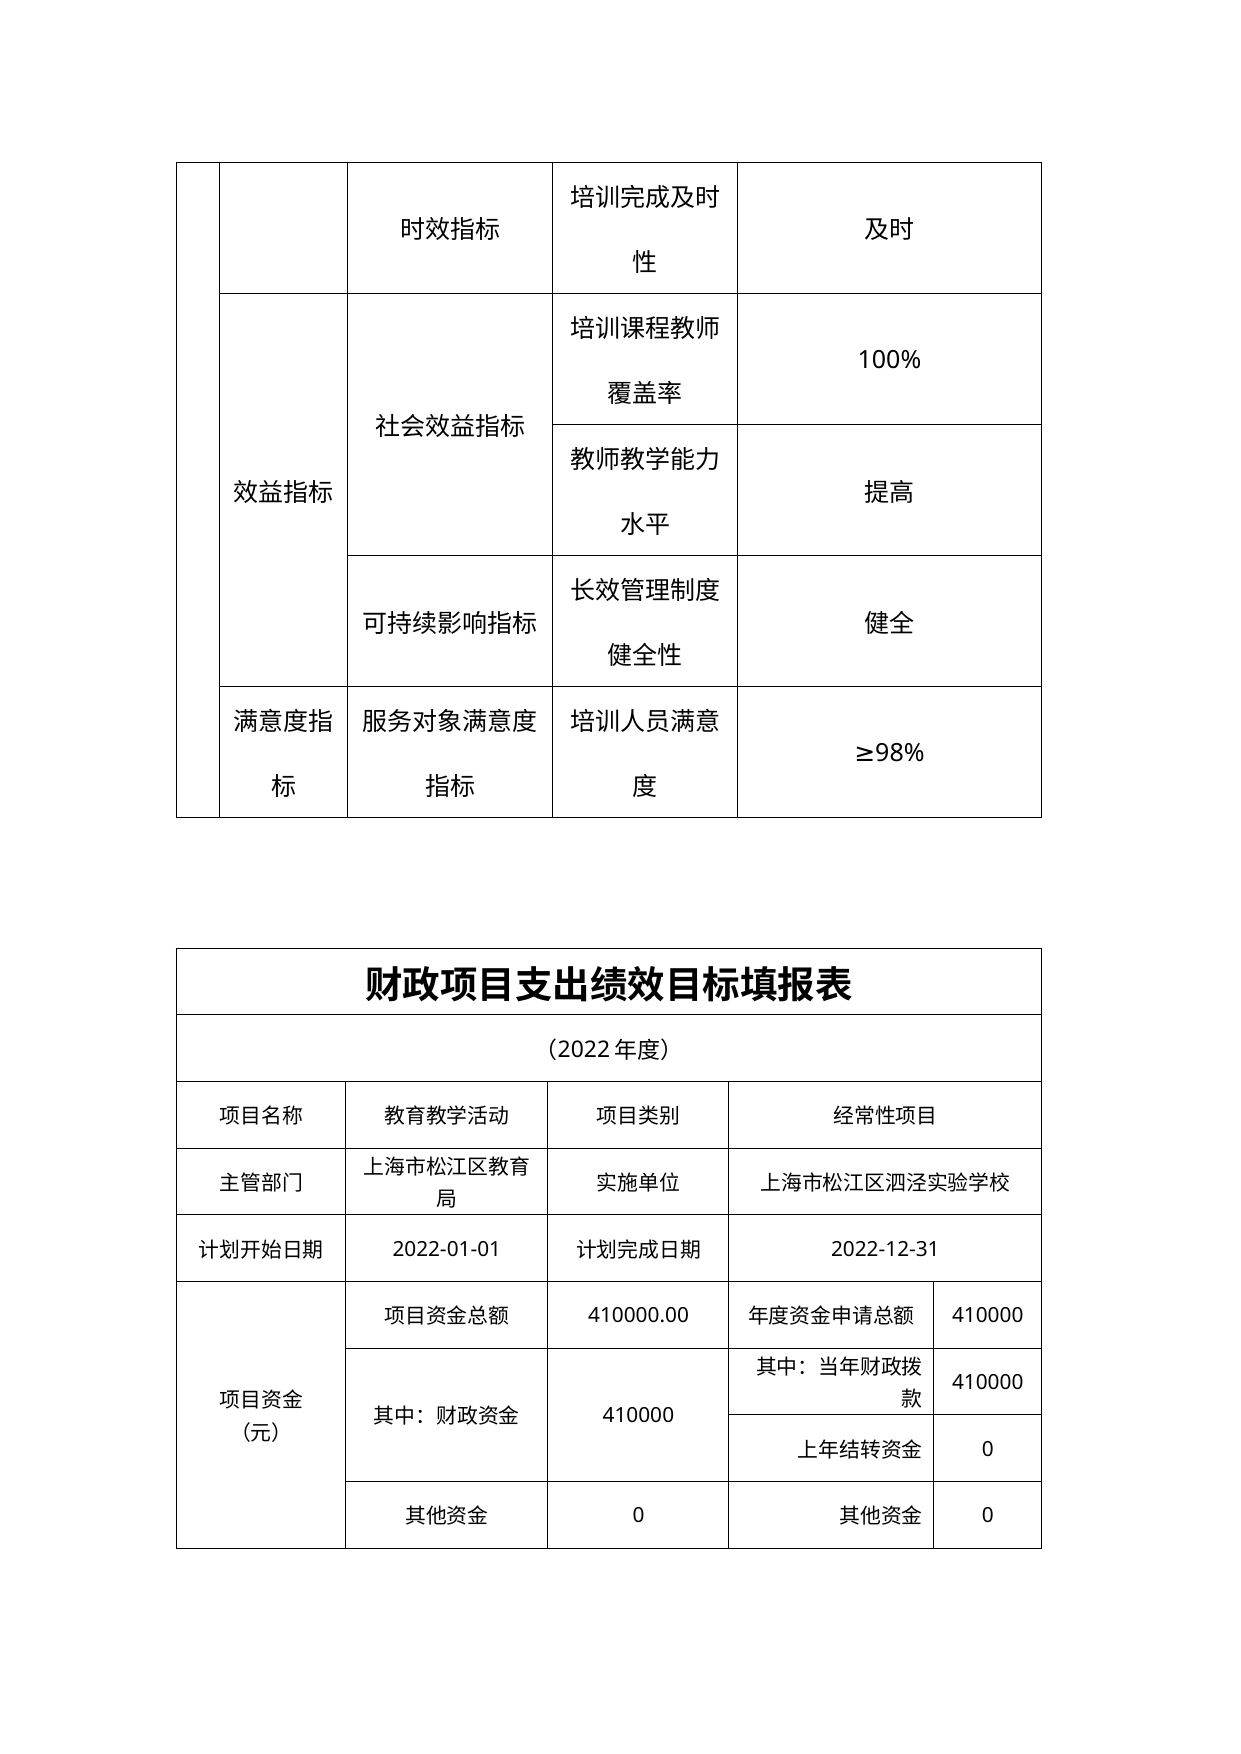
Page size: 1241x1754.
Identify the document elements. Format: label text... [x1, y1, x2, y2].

table_cell 项目资金总额 [346, 1282, 547, 1348]
table_cell 项目名称 [177, 1082, 345, 1148]
table_header 财政项目支出绩效目标填报表 [177, 949, 1041, 1014]
table_cell 健全 [738, 556, 1041, 686]
table_cell 上海市松江区教育局 [346, 1149, 547, 1214]
table_cell 其中：当年财政拨款 [729, 1349, 933, 1414]
table_cell 0 [548, 1482, 728, 1548]
table_cell 2022-01-01 [346, 1215, 547, 1281]
table_cell 上海市松江区泗泾实验学校 [729, 1149, 1041, 1214]
table_cell 提高 [738, 425, 1041, 555]
table_cell 时效指标 [348, 163, 552, 293]
table_cell 长效管理制度健全性 [553, 556, 737, 686]
table_cell 其他资金 [346, 1482, 547, 1548]
table_cell 培训完成及时性 [553, 163, 737, 293]
table_cell 410000 [934, 1282, 1041, 1348]
table_cell 年度资金申请总额 [729, 1282, 933, 1348]
table_cell 培训课程教师覆盖率 [553, 294, 737, 424]
table_cell 410000.00 [548, 1282, 728, 1348]
table_cell 上年结转资金 [729, 1415, 933, 1481]
table_cell 其他资金 [729, 1482, 933, 1548]
table_cell 计划开始日期 [177, 1215, 345, 1281]
table_cell 服务对象满意度指标 [348, 687, 552, 817]
table_cell 培训人员满意度 [553, 687, 737, 817]
table_cell 0 [934, 1482, 1041, 1548]
table_cell 经常性项目 [729, 1082, 1041, 1148]
table_cell 其中：财政资金 [346, 1349, 547, 1481]
table_cell 410000 [934, 1349, 1041, 1414]
table_cell 效益指标 [220, 294, 347, 686]
table_cell 100% [738, 294, 1041, 424]
table_cell 及时 [738, 163, 1041, 293]
table_cell ≥98% [738, 687, 1041, 817]
table_cell 主管部门 [177, 1149, 345, 1214]
table_cell 社会效益指标 [348, 294, 552, 555]
table_cell 项目资金 （元） [177, 1282, 345, 1548]
table_cell （2022年度） [177, 1015, 1041, 1081]
table_cell 0 [934, 1415, 1041, 1481]
table_cell 项目类别 [548, 1082, 728, 1148]
table_cell 410000 [548, 1349, 728, 1481]
table_cell 可持续影响指标 [348, 556, 552, 686]
table_cell 实施单位 [548, 1149, 728, 1214]
table_cell 2022-12-31 [729, 1215, 1041, 1281]
table_cell 计划完成日期 [548, 1215, 728, 1281]
table_cell 教师教学能力水平 [553, 425, 737, 555]
table_cell 满意度指标 [220, 687, 347, 817]
table_cell 教育教学活动 [346, 1082, 547, 1148]
